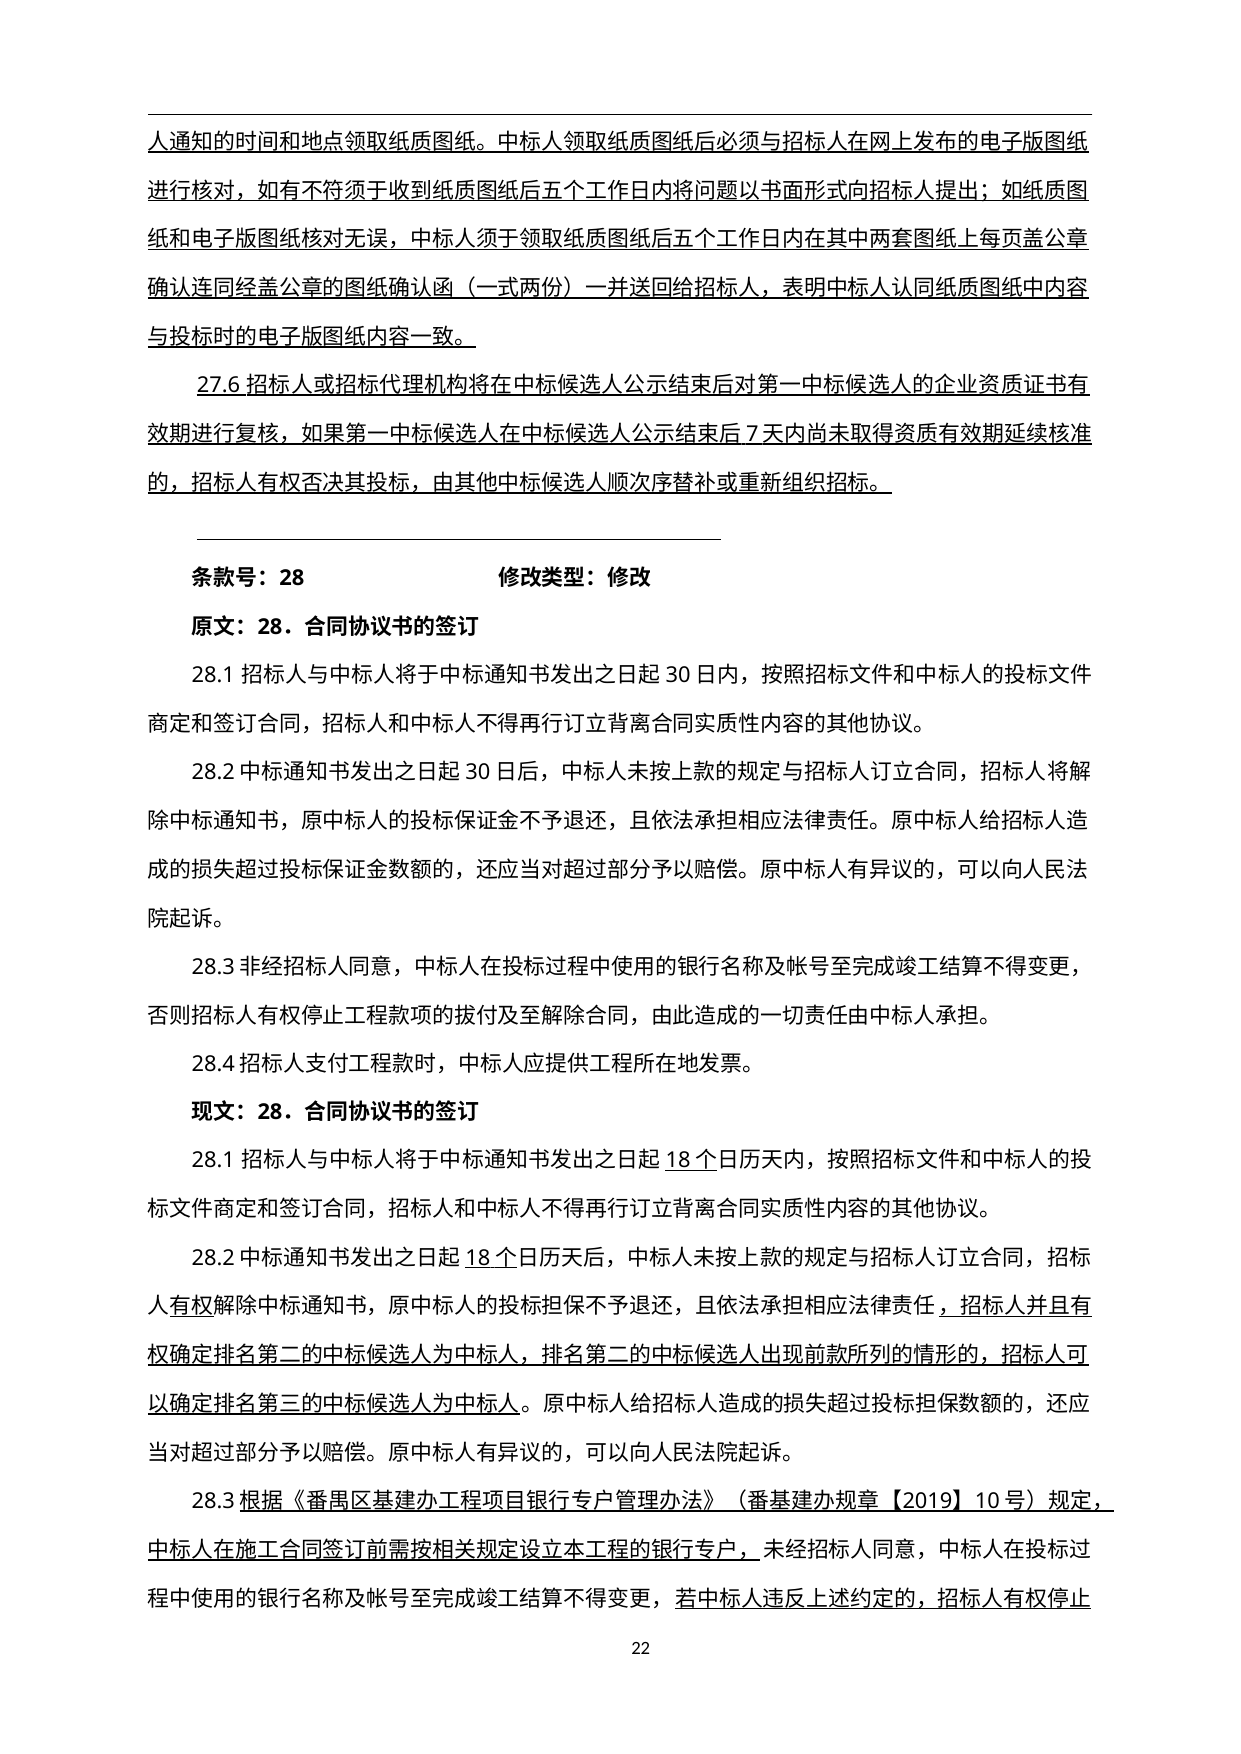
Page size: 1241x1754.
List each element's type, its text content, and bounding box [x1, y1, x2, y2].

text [148, 1483, 1092, 1613]
text 条款号：28 修改类型：修改 [148, 560, 1092, 593]
text 28.2中标通知书发出之日起30日后，中标人未按上款的规定与招标人订立合同，招标人将解除中标通知书，原中标人的投标保证金不予退还，且依法承担相应法律责任。原中标人给招标人造成的损失超过投标保证金数额的，还应当对超过部分予以赔偿。原中标人有异议的，可以向人民法院起诉。 [148, 754, 1092, 933]
text 28.4招标人支付工程款时，中标人应提供工程所在地发票。 [148, 1046, 1092, 1078]
text 27.6 招标人或招标代理机构将在中标候选人公示结束后对第一中标候选人的企业资质证书有效期进行复核，如果第一中标候选人在中标候选人公示结束后7天内尚未取得资质有效期延续核准的，招标人有权否决其投标，由其他中标候选人顺次序替补或重新组织招标。 [148, 445, 1092, 497]
text 28.1 招标人与中标人将于中标通知书发出之日起30日内，按照招标文件和中标人的投标文件商定和签订合同，招标人和中标人不得再行订立背离合同实质性内容的其他协议。 [148, 657, 1092, 738]
text 28.3非经招标人同意，中标人在投标过程中使用的银行名称及帐号至完成竣工结算不得变更，否则招标人有权停止工程款项的拔付及至解除合同，由此造成的一切责任由中标人承担。 [148, 948, 1092, 1030]
text 28.2中标通知书发出之日起18个日历天后，中标人未按上款的规定与招标人订立合同，招标人有权解除中标通知书，原中标人的投标担保不予退还，且依法承担相应法律责任，招标人并且有权确定排名第二的中标候选人为中标人，排名第二的中标候选人出现前款所列的情形的，招标人可以确定排名第三的中标候选人为中标人。原中标人给招标人造成的损失超过投标担保数额的，还应当对超过部分予以赔偿。原中标人有异议的，可以向人民法院起诉。 [148, 1239, 1092, 1467]
text 28.1 招标人与中标人将于中标通知书发出之日起18个日历天内，按照招标文件和中标人的投标文件商定和签订合同，招标人和中标人不得再行订立背离合同实质性内容的其他协议。 [148, 1142, 1092, 1223]
text 原文：28．合同协议书的签订 [148, 608, 1092, 641]
text 现文：28．合同协议书的签订 [148, 1094, 1092, 1126]
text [148, 123, 1092, 351]
text 27.6 招标人或招标代理机构将在中标候选人公示结束后对第一中标候选人的企业资质证书有效期进行复核，如果第一中标候选人在中标候选人公示结束后7天内尚未取得资质有效期延续核准的，招标人有权否决其投标，由其他中标候选人顺次序替补或重新组织招标。 [148, 367, 1092, 443]
